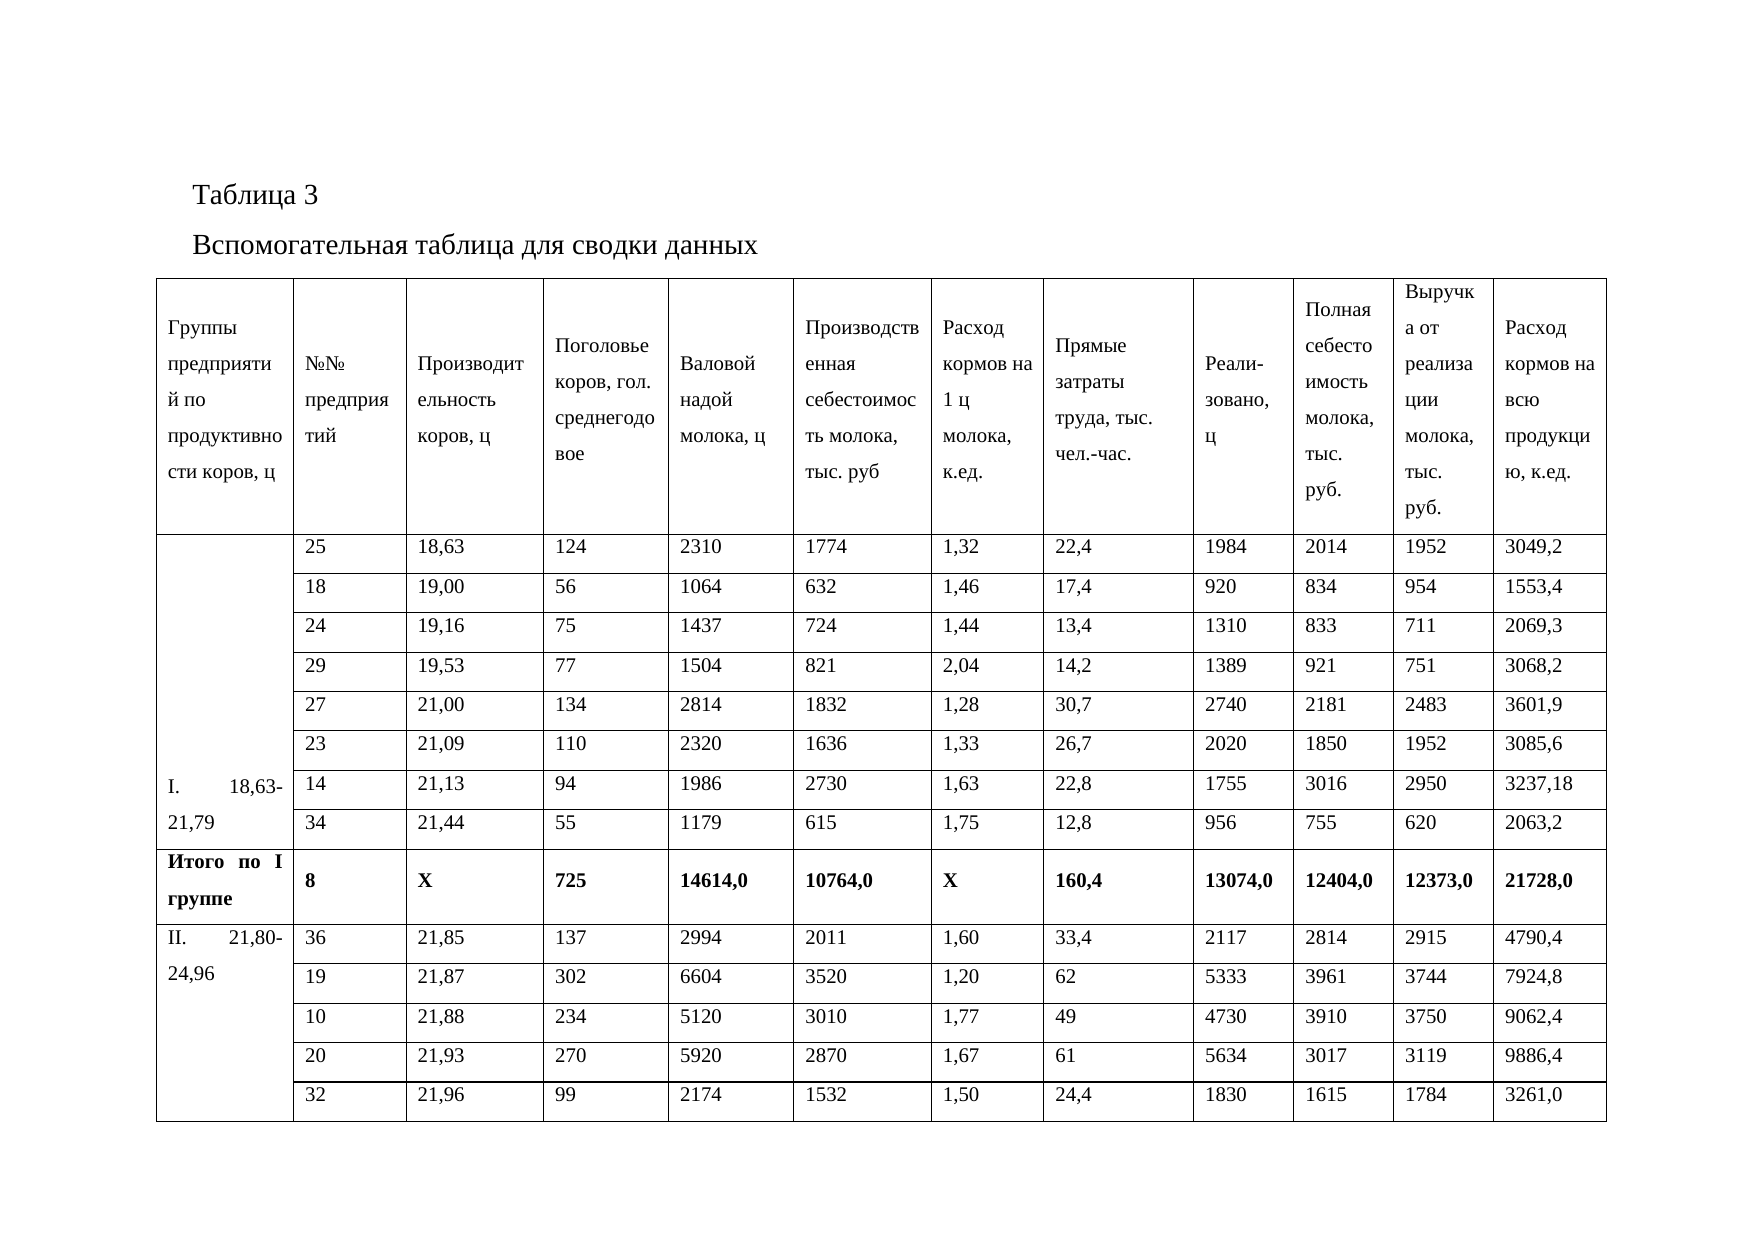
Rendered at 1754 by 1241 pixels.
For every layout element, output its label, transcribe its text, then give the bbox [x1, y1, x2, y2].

table_cell 615 [794, 810, 931, 848]
table_cell 19,00 [407, 574, 543, 612]
table_header Прямые затраты труда, тыс. чел.-час. [1044, 279, 1193, 533]
table_cell 3085,6 [1494, 731, 1606, 770]
table_cell 834 [1294, 574, 1393, 612]
table_cell 33,4 [1044, 925, 1193, 963]
table_cell 3910 [1294, 1004, 1393, 1042]
table_cell 18 [294, 574, 406, 612]
table_cell 137 [544, 925, 668, 963]
table_cell 833 [1294, 613, 1393, 652]
table_cell 12373,0 [1394, 850, 1493, 924]
table_cell 6604 [669, 964, 793, 1003]
table_cell 5333 [1194, 964, 1293, 1003]
table_cell 29 [294, 653, 406, 691]
table_cell 2483 [1394, 692, 1493, 730]
table_cell 1784 [1394, 1083, 1493, 1121]
table_cell 725 [544, 850, 668, 924]
table_cell 14,2 [1044, 653, 1193, 691]
table_cell 7924,8 [1494, 964, 1606, 1003]
table_cell 5634 [1194, 1043, 1293, 1081]
table_header Расход кормов на 1 ц молока, к.ед. [932, 279, 1043, 533]
table_cell 9062,4 [1494, 1004, 1606, 1042]
table_cell 2011 [794, 925, 931, 963]
table_header №№ предприятий [294, 279, 406, 533]
table_cell 1,60 [932, 925, 1043, 963]
table_header Группы предприятий по продуктивности коров, ц [157, 279, 293, 533]
table_cell 1,67 [932, 1043, 1043, 1081]
table_cell 724 [794, 613, 931, 652]
table_cell 270 [544, 1043, 668, 1081]
table_cell 10764,0 [794, 850, 931, 924]
table_cell 1,75 [932, 810, 1043, 848]
table_cell 23 [294, 731, 406, 770]
text Вспомогательная таблица для сводки данных [118, 227, 1636, 261]
table_cell 27 [294, 692, 406, 730]
table_header Поголовье коров, гол. среднегодовое [544, 279, 668, 533]
table_cell 3016 [1294, 771, 1393, 809]
table_cell 5920 [669, 1043, 793, 1081]
table_cell 21,44 [407, 810, 543, 848]
table_cell 21,96 [407, 1083, 543, 1121]
table_header Полная себесто имость молока, тыс. руб. [1294, 279, 1393, 533]
table_cell 1532 [794, 1083, 931, 1121]
table_cell 12404,0 [1294, 850, 1393, 924]
table_cell 21,85 [407, 925, 543, 963]
table_cell 2950 [1394, 771, 1493, 809]
table_cell 5120 [669, 1004, 793, 1042]
table_cell 21,93 [407, 1043, 543, 1081]
table_cell 2,04 [932, 653, 1043, 691]
table_cell 61 [1044, 1043, 1193, 1081]
table_cell 34 [294, 810, 406, 848]
table_cell 2020 [1194, 731, 1293, 770]
table_cell 1504 [669, 653, 793, 691]
table_cell 2814 [1294, 925, 1393, 963]
table_cell 4730 [1194, 1004, 1293, 1042]
table_cell 25 [294, 535, 406, 573]
table_header Производственная себестоимость молока, тыс. руб [794, 279, 931, 533]
table_cell 2181 [1294, 692, 1393, 730]
table_cell 22,8 [1044, 771, 1193, 809]
table_header Выручка от реализации молока, тыс. руб. [1394, 279, 1493, 533]
table_cell 954 [1394, 574, 1493, 612]
table_cell 1,77 [932, 1004, 1043, 1042]
table_cell 632 [794, 574, 931, 612]
table_cell 956 [1194, 810, 1293, 848]
table_cell 1179 [669, 810, 793, 848]
table_cell 8 [294, 850, 406, 924]
table_cell Х [407, 850, 543, 924]
table_cell 36 [294, 925, 406, 963]
table_cell 21,87 [407, 964, 543, 1003]
table_cell 2069,3 [1494, 613, 1606, 652]
table_cell Итого по I группе [157, 850, 293, 924]
table_cell 19 [294, 964, 406, 1003]
table_cell 19,53 [407, 653, 543, 691]
table_cell 821 [794, 653, 931, 691]
table_cell 14 [294, 771, 406, 809]
table_cell 1064 [669, 574, 793, 612]
table_cell 1310 [1194, 613, 1293, 652]
table_cell 3744 [1394, 964, 1493, 1003]
table_cell 3961 [1294, 964, 1393, 1003]
table_cell 1986 [669, 771, 793, 809]
table_cell 1553,4 [1494, 574, 1606, 612]
table_cell 1755 [1194, 771, 1293, 809]
table_cell 22,4 [1044, 535, 1193, 573]
table_cell 56 [544, 574, 668, 612]
table_cell 49 [1044, 1004, 1193, 1042]
table_cell 134 [544, 692, 668, 730]
table_cell 755 [1294, 810, 1393, 848]
table_header Расход кормов на всю продукцию, к.ед. [1494, 279, 1606, 533]
table_cell 160,4 [1044, 850, 1193, 924]
table_cell 9886,4 [1494, 1043, 1606, 1081]
table_cell 2730 [794, 771, 931, 809]
table_cell 3010 [794, 1004, 931, 1042]
table_cell 1,28 [932, 692, 1043, 730]
table_cell 2915 [1394, 925, 1493, 963]
table_cell 62 [1044, 964, 1193, 1003]
table_cell 620 [1394, 810, 1493, 848]
table_cell 24 [294, 613, 406, 652]
table_cell 77 [544, 653, 668, 691]
table_cell Х [932, 850, 1043, 924]
table_cell 921 [1294, 653, 1393, 691]
table_cell 1636 [794, 731, 931, 770]
table_cell 124 [544, 535, 668, 573]
table_cell 1,50 [932, 1083, 1043, 1121]
table_cell 55 [544, 810, 668, 848]
table_cell 1832 [794, 692, 931, 730]
table_cell 3750 [1394, 1004, 1493, 1042]
table_cell 1,32 [932, 535, 1043, 573]
table_cell 3237,18 [1494, 771, 1606, 809]
table_cell 13074,0 [1194, 850, 1293, 924]
table_cell 1774 [794, 535, 931, 573]
table_cell 2310 [669, 535, 793, 573]
table_cell 1952 [1394, 731, 1493, 770]
table_cell 2814 [669, 692, 793, 730]
table_cell 2117 [1194, 925, 1293, 963]
table_cell 2994 [669, 925, 793, 963]
table_cell 20 [294, 1043, 406, 1081]
table_cell 1,20 [932, 964, 1043, 1003]
table_header Реали-зовано, ц [1194, 279, 1293, 533]
table_cell 2320 [669, 731, 793, 770]
table_cell 110 [544, 731, 668, 770]
table_header Валовой надой молока, ц [669, 279, 793, 533]
table_cell 75 [544, 613, 668, 652]
table_cell 30,7 [1044, 692, 1193, 730]
table_cell 32 [294, 1083, 406, 1121]
table_cell 19,16 [407, 613, 543, 652]
table_cell 24,4 [1044, 1083, 1193, 1121]
table_cell 1437 [669, 613, 793, 652]
table_cell I. 18,63-21,79 [157, 535, 293, 848]
table_cell 3017 [1294, 1043, 1393, 1081]
table_cell 2174 [669, 1083, 793, 1121]
table_cell 1,33 [932, 731, 1043, 770]
table_cell 21,09 [407, 731, 543, 770]
table_cell 1984 [1194, 535, 1293, 573]
table_cell 2740 [1194, 692, 1293, 730]
table_cell 1,63 [932, 771, 1043, 809]
table_cell 302 [544, 964, 668, 1003]
table_cell 2870 [794, 1043, 931, 1081]
table_cell 3068,2 [1494, 653, 1606, 691]
table_cell 18,63 [407, 535, 543, 573]
table_cell 1615 [1294, 1083, 1393, 1121]
table_cell 14614,0 [669, 850, 793, 924]
table_cell 1389 [1194, 653, 1293, 691]
table_cell 2063,2 [1494, 810, 1606, 848]
table_cell 10 [294, 1004, 406, 1042]
table_cell 99 [544, 1083, 668, 1121]
table_cell 234 [544, 1004, 668, 1042]
table_cell 3520 [794, 964, 931, 1003]
table_cell 1,46 [932, 574, 1043, 612]
table_cell 12,8 [1044, 810, 1193, 848]
table_cell 21,88 [407, 1004, 543, 1042]
table_cell 4790,4 [1494, 925, 1606, 963]
table_cell 17,4 [1044, 574, 1193, 612]
table_cell 13,4 [1044, 613, 1193, 652]
table_cell II. 21,80-24,96 [157, 925, 293, 1121]
table_cell 1850 [1294, 731, 1393, 770]
table_cell 2014 [1294, 535, 1393, 573]
table_cell 21728,0 [1494, 850, 1606, 924]
table_cell 3261,0 [1494, 1083, 1606, 1121]
table_cell 751 [1394, 653, 1493, 691]
table_cell 1830 [1194, 1083, 1293, 1121]
table_cell 94 [544, 771, 668, 809]
table_cell 1,44 [932, 613, 1043, 652]
table_cell 3119 [1394, 1043, 1493, 1081]
table_cell 711 [1394, 613, 1493, 652]
table_cell 920 [1194, 574, 1293, 612]
table_cell 3049,2 [1494, 535, 1606, 573]
table_cell 26,7 [1044, 731, 1193, 770]
table_cell 21,00 [407, 692, 543, 730]
table_cell 1952 [1394, 535, 1493, 573]
text Таблица 3 [118, 177, 1636, 211]
table_header Производительность коров, ц [407, 279, 543, 533]
table_cell 21,13 [407, 771, 543, 809]
table_cell 3601,9 [1494, 692, 1606, 730]
